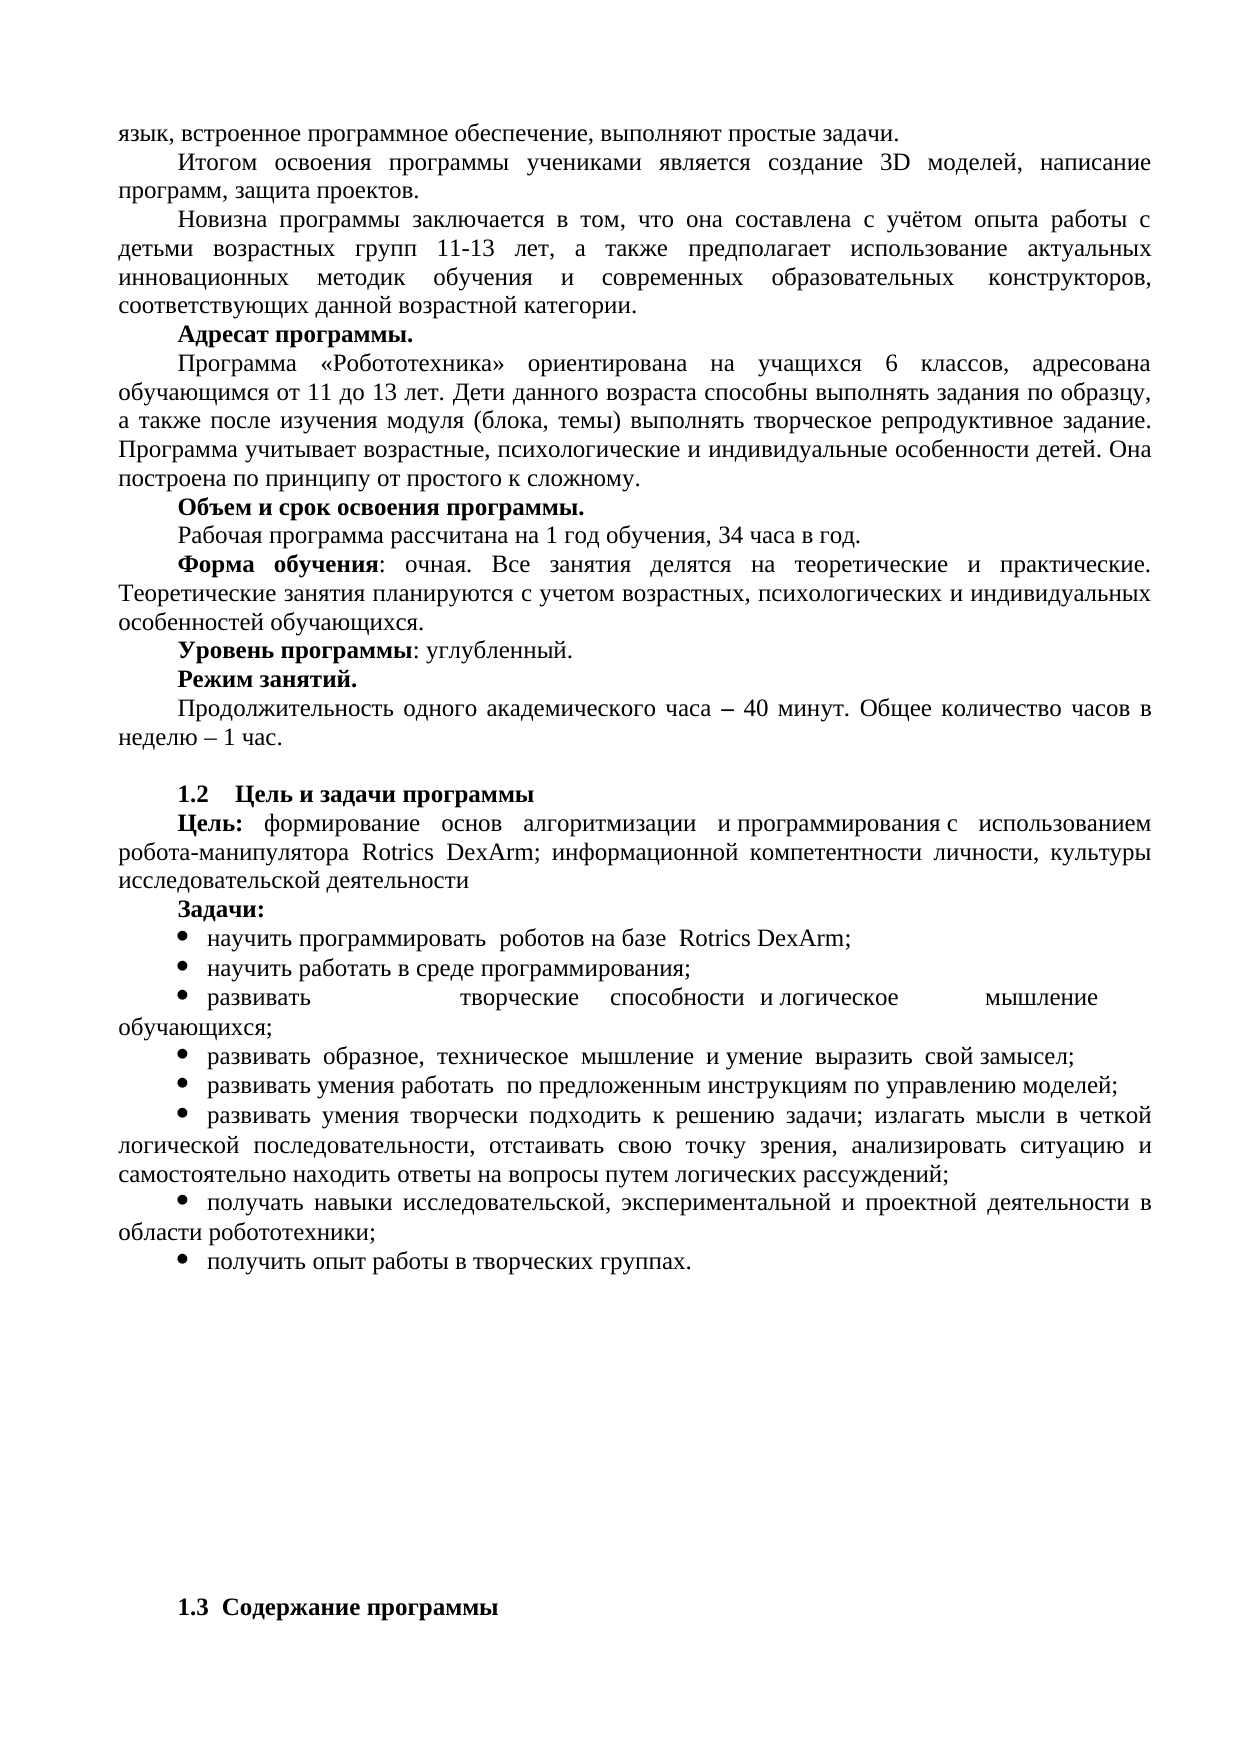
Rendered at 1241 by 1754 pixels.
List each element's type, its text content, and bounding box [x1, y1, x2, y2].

list получать навыки исследовательской, экспериментальной и проектной деятельности в области робототехники; [118, 1187, 1152, 1246]
text Рабочая программа рассчитана на 1 год обучения, 34 часа в год. [118, 521, 1152, 549]
list развивать образное, техническое мышление и умение выразить свой замысел; [118, 1041, 1152, 1071]
text Продолжительность одного академического часа – 40 минут. Общее количество часов в неделю – 1 час. [118, 693, 1152, 751]
list научить программировать роботов на базе Rotrics DexArm; [118, 923, 1152, 953]
list Содержание программы [118, 1592, 1152, 1621]
list развивать умения творчески подходить к решению задачи; излагать мысли в четкой логической последовательности, отстаивать свою точку зрения, анализировать ситуацию и самостоятельно находить ответы на вопросы путем логических рассуждений; [118, 1100, 1152, 1187]
text Цель: формирование основ алгоритмизации и программирования с использованием робота-манипулятора Rotrics DexArm; информационной компетентности личности, культуры исследовательской деятельности [118, 808, 1152, 894]
subtitle Адресат программы. [118, 319, 1152, 348]
text Уровень программы: углубленный. [118, 636, 1152, 664]
subtitle Цель и задачи программы [118, 779, 1152, 808]
text Итогом освоения программы учениками является создание 3D моделей, написание программ, защита проектов. [118, 147, 1152, 204]
list получить опыт работы в творческих группах. [118, 1246, 1152, 1276]
list научить работать в среде программирования; [118, 953, 1152, 982]
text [118, 118, 1152, 147]
subtitle Режим занятий. [118, 664, 1152, 693]
text Новизна программы заключается в том, что она составлена с учётом опыта работы с детьми возрастных групп 11-13 лет, а также предполагает использование актуальных инновационных методик обучения и современных образовательных конструкторов, соответствующих данной возрастной категории. [118, 204, 1152, 319]
list развивать творческие способности и логическое мышление обучающихся; [118, 982, 1152, 1041]
subtitle Объем и срок освоения программы. [118, 492, 1152, 521]
subtitle Задачи: [118, 894, 1152, 923]
text Форма обучения: очная. Все занятия делятся на теоретические и практические. Теоретические занятия планируются с учетом возрастных, психологических и индивидуальных особенностей обучающихся. [118, 549, 1152, 636]
text Программа «Робототехника» ориентирована на учащихся 6 классов, адресована обучающимся от 11 до 13 лет. Дети данного возраста способны выполнять задания по образцу, а также после изучения модуля (блока, темы) выполнять творческое репродуктивное задание. Программа учитывает возрастные, психологические и индивидуальные особенности детей. Она построена по принципу от простого к сложному. [118, 348, 1152, 492]
list развивать умения работать по предложенным инструкциям по управлению моделей; [118, 1071, 1152, 1100]
